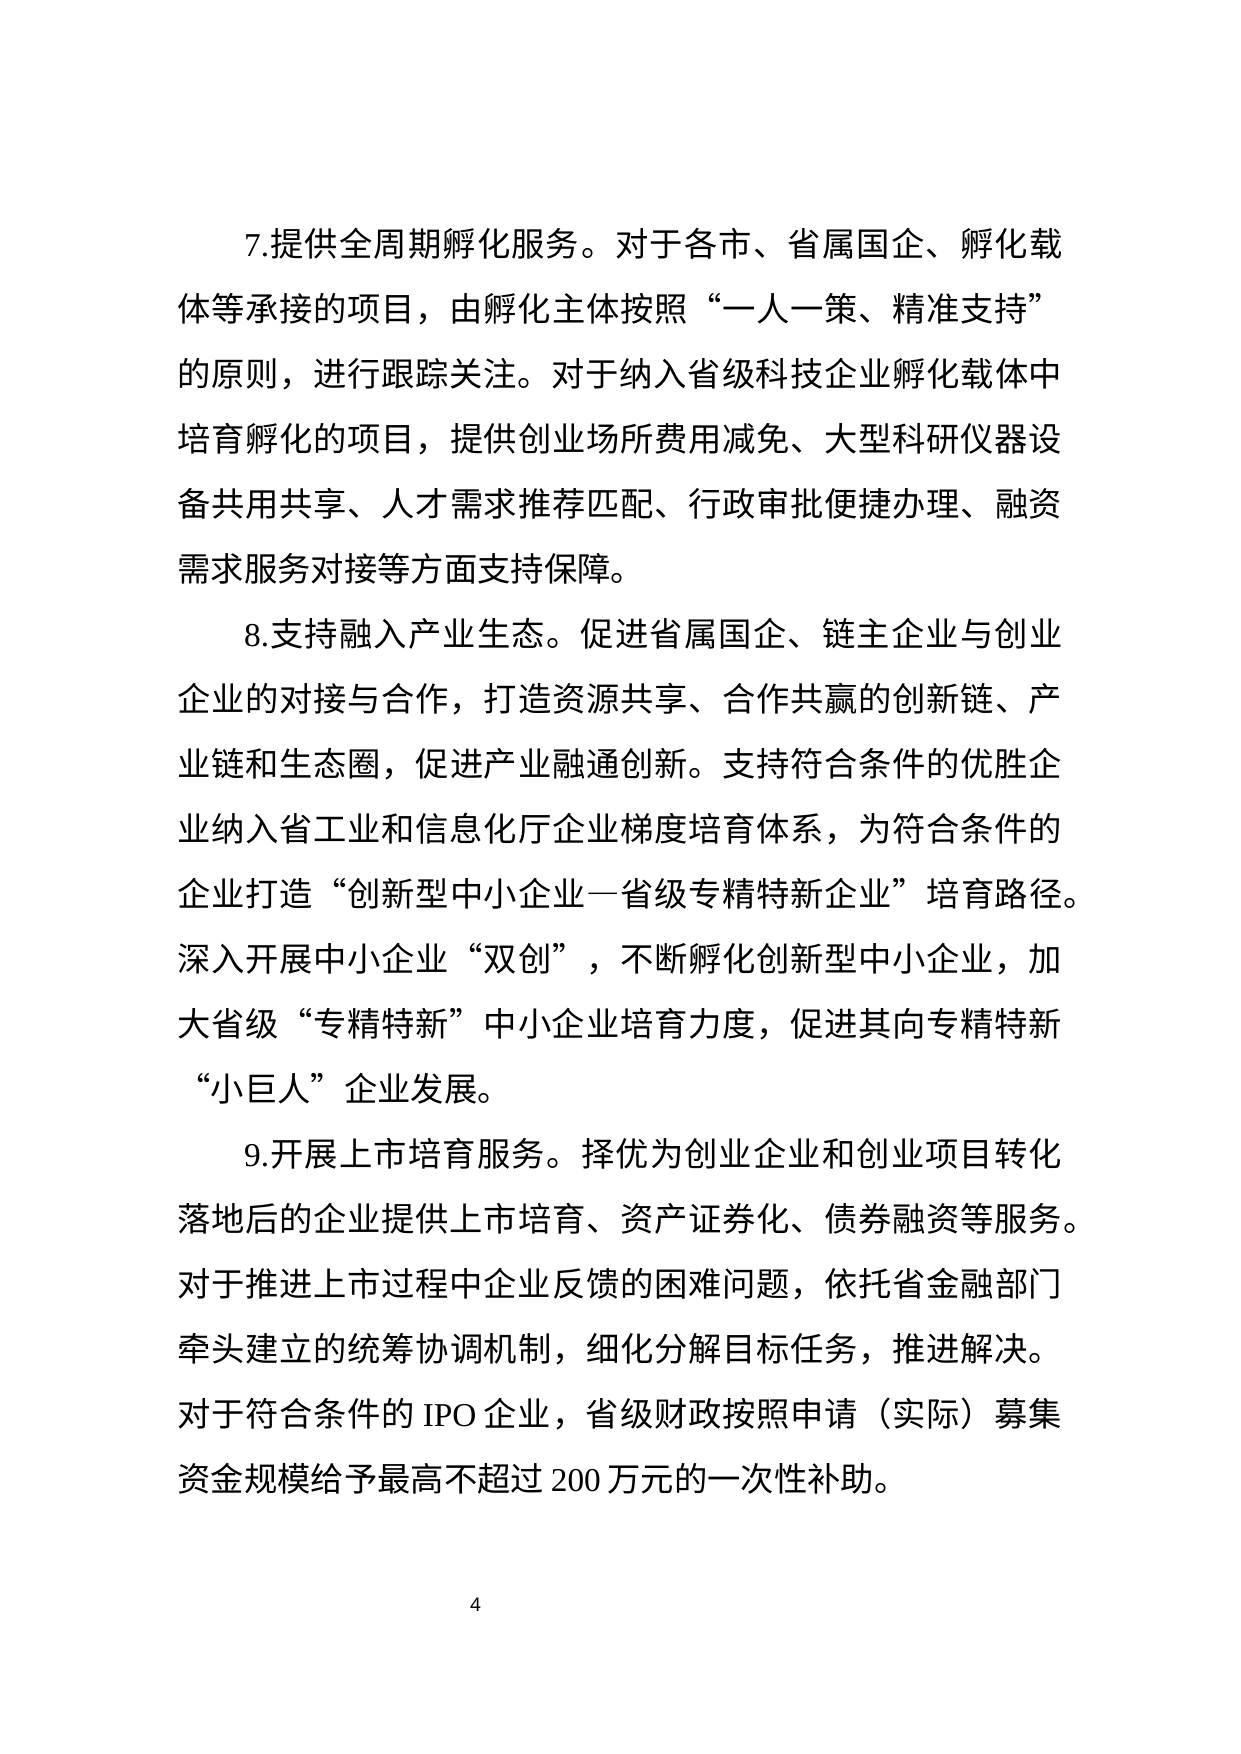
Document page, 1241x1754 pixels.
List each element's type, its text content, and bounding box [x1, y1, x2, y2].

text 7.提供全周期孵化服务。对于各市、省属国企、孵化载体等承接的项目，由孵化主体按照“一人一策、精准支持”的原则，进行跟踪关注。对于纳入省级科技企业孵化载体中培育孵化的项目，提供创业场所费用减免、大型科研仪器设备共用共享、人才需求推荐匹配、行政审批便捷办理、融资需求服务对接等方面支持保障。 [177, 209, 1063, 599]
text 8.支持融入产业生态。促进省属国企、链主企业与创业企业的对接与合作，打造资源共享、合作共赢的创新链、产业链和生态圈，促进产业融通创新。支持符合条件的优胜企业纳入省工业和信息化厅企业梯度培育体系，为符合条件的企业打造“创新型中小企业—省级专精特新企业”培育路径。深入开展中小企业“双创”，不断孵化创新型中小企业，加大省级“专精特新”中小企业培育力度，促进其向专精特新“小巨人”企业发展。 [177, 599, 1063, 1119]
text 9.开展上市培育服务。择优为创业企业和创业项目转化落地后的企业提供上市培育、资产证券化、债券融资等服务。对于推进上市过程中企业反馈的困难问题，依托省金融部门牵头建立的统筹协调机制，细化分解目标任务，推进解决。对于符合条件的IPO企业，省级财政按照申请（实际）募集资金规模给予最高不超过200万元的一次性补助。 [177, 1119, 1063, 1509]
